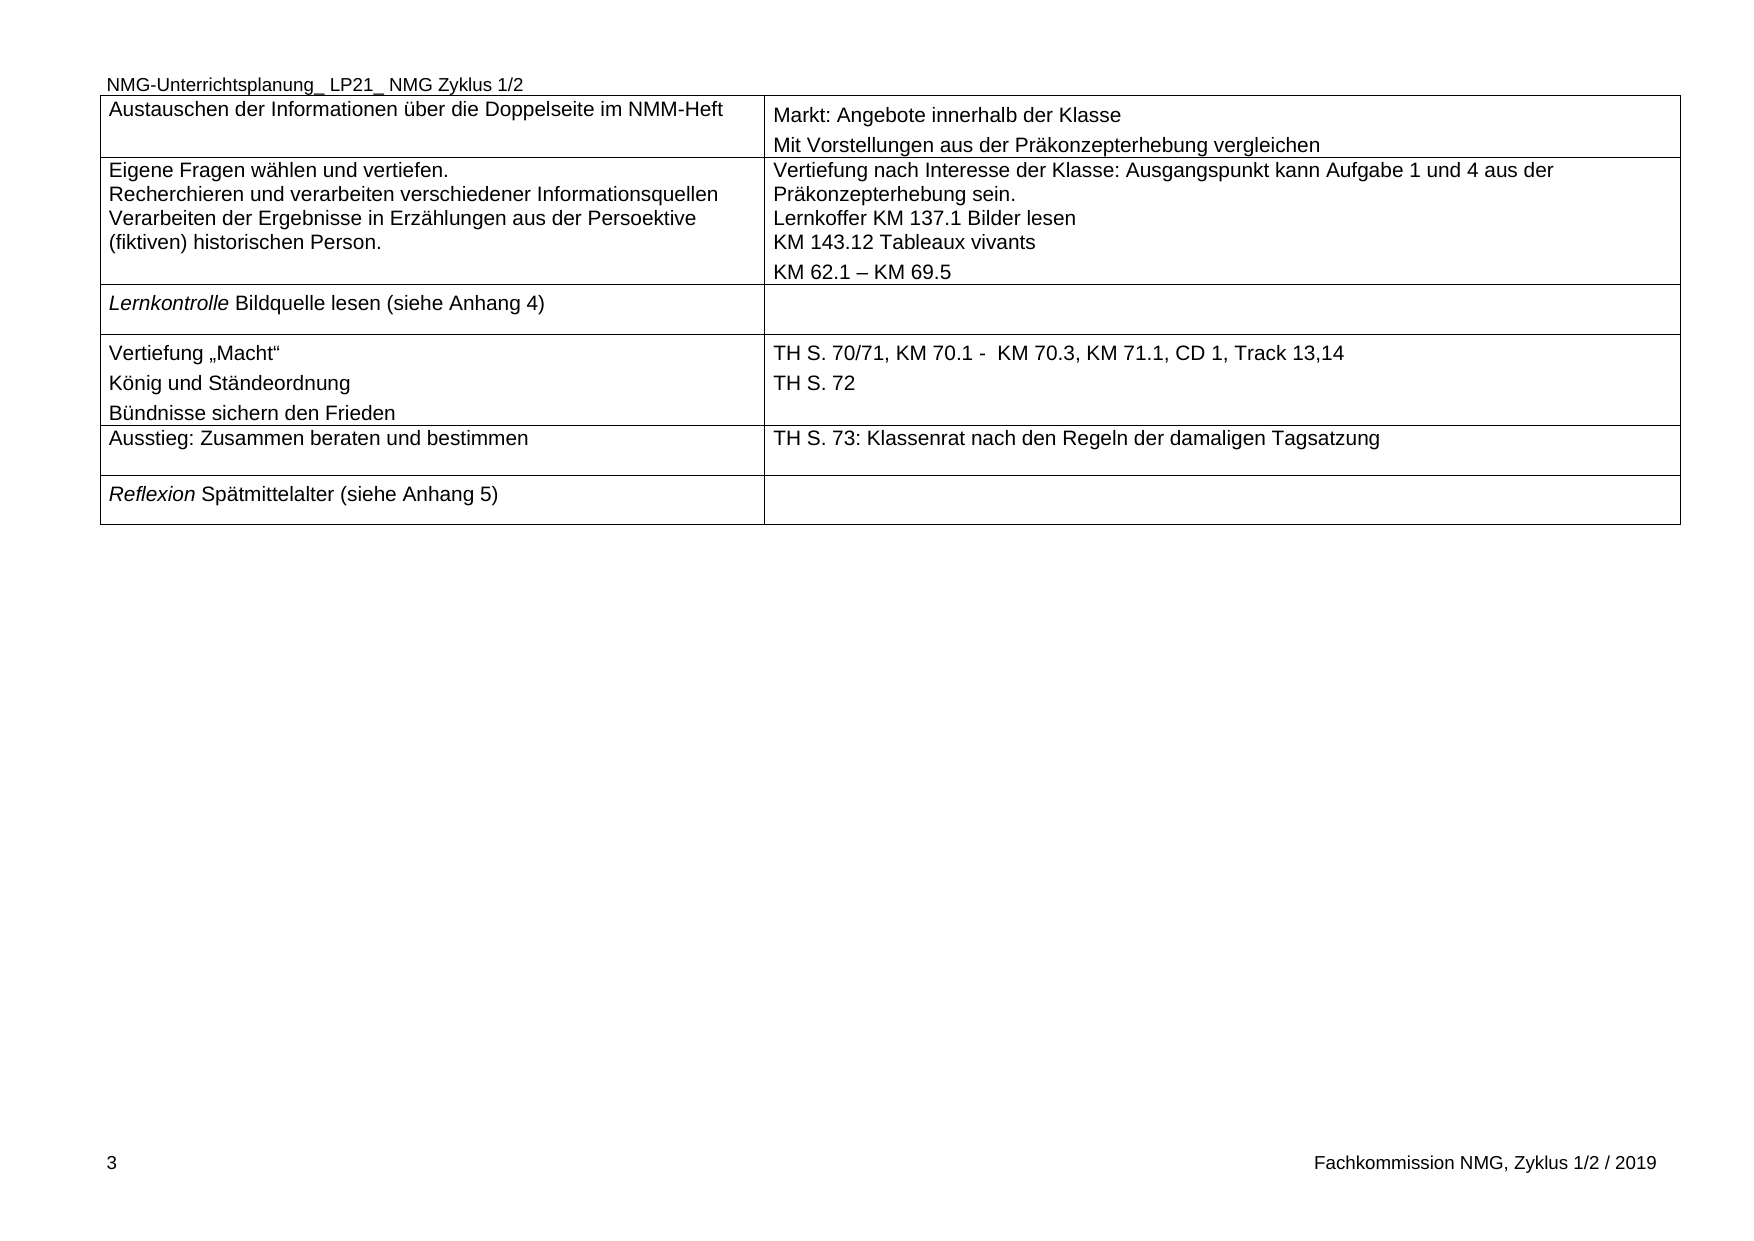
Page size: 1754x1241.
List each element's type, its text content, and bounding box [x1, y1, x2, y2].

table_cell TH S. 73: Klassenrat nach den Regeln der damaligen Tagsatzung [765, 426, 1680, 474]
table_cell Lernkontrolle Bildquelle lesen (siehe Anhang 4) [101, 285, 764, 333]
table_cell [765, 476, 1680, 524]
table_cell Markt: Angebote innerhalb der Klasse Mit Vorstellungen aus der Präkonzepterhebung vergleichen [765, 96, 1680, 157]
table_cell Austauschen der Informationen über die Doppelseite im NMM-Heft [101, 96, 764, 157]
table_cell Eigene Fragen wählen und vertiefen. Recherchieren und verarbeiten verschiedener Informationsquellen Verarbeiten der Ergebnisse in Erzählungen aus der Persoektive (fiktiven) historischen Person. [101, 158, 764, 284]
table_cell Reflexion Spätmittelalter (siehe Anhang 5) [101, 476, 764, 524]
table_cell [765, 285, 1680, 333]
table_cell TH S. 70/71, KM 70.1 - KM 70.3, KM 71.1, CD 1, Track 13,14 TH S. 72 [765, 335, 1680, 425]
table_cell Vertiefung „Macht“ König und Ständeordnung Bündnisse sichern den Frieden [101, 335, 764, 425]
table_cell Ausstieg: Zusammen beraten und bestimmen [101, 426, 764, 474]
table_cell Vertiefung nach Interesse der Klasse: Ausgangspunkt kann Aufgabe 1 und 4 aus der Präkonzepterhebung sein. Lernkoffer KM 137.1 Bilder lesen KM 143.12 Tableaux vivants KM 62.1 – KM 69.5 [765, 158, 1680, 284]
